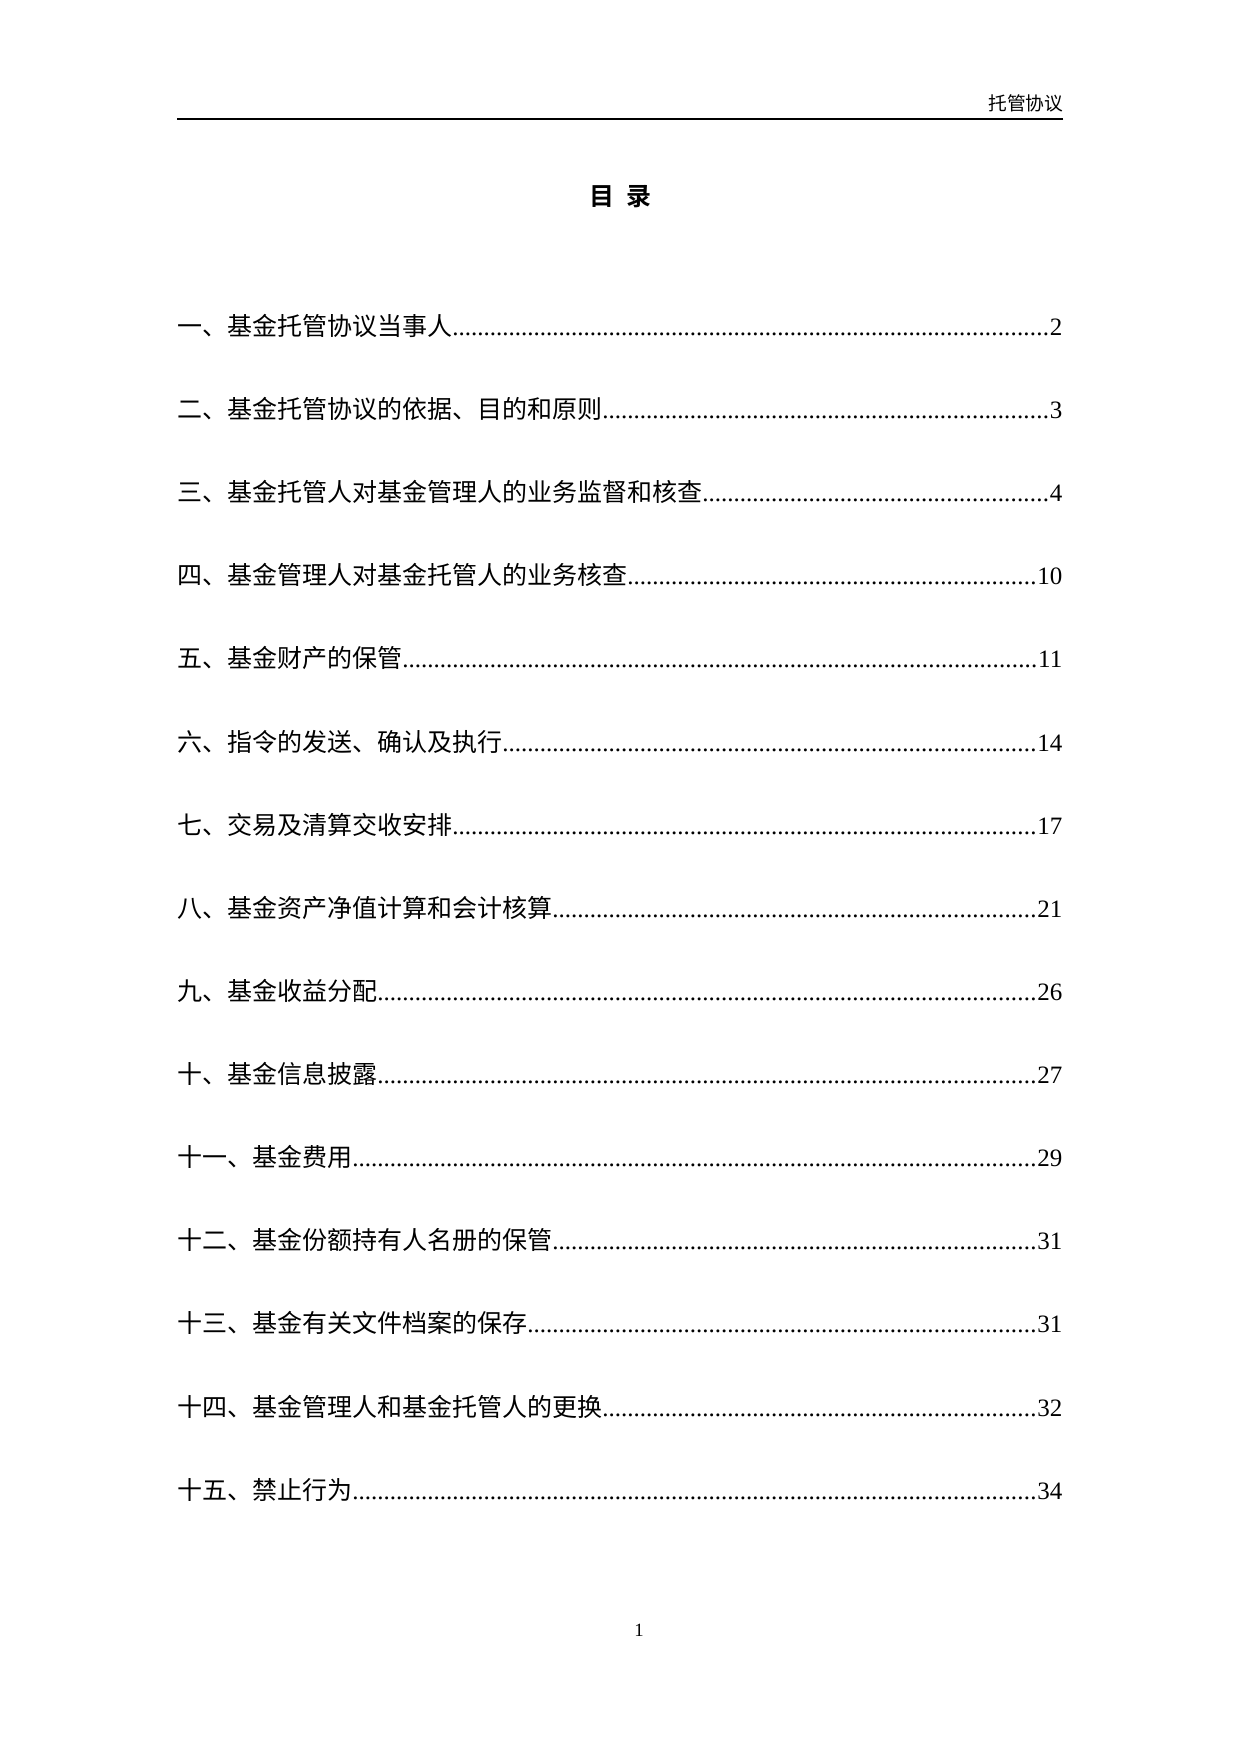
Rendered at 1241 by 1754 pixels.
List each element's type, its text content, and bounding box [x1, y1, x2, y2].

text 五、基金财产的保管 11 [177, 624, 1063, 689]
text 目 录 [177, 162, 1063, 227]
text 十二、基金份额持有人名册的保管 31 [177, 1206, 1063, 1271]
text 十一、基金费用 29 [177, 1123, 1063, 1188]
text 二、基金托管协议的依据、目的和原则 3 [177, 375, 1063, 440]
text 八、基金资产净值计算和会计核算 21 [177, 874, 1063, 939]
text 九、基金收益分配 26 [177, 957, 1063, 1022]
text 七、交易及清算交收安排 17 [177, 791, 1063, 856]
text 十四、基金管理人和基金托管人的更换 32 [177, 1373, 1063, 1438]
text 六、指令的发送、确认及执行 14 [177, 708, 1063, 773]
text 十五、禁止行为 34 [177, 1456, 1063, 1521]
text 十、基金信息披露 27 [177, 1040, 1063, 1105]
text 三、基金托管人对基金管理人的业务监督和核查 4 [177, 458, 1063, 523]
text 一、基金托管协议当事人 2 [177, 292, 1063, 357]
text 四、基金管理人对基金托管人的业务核查 10 [177, 541, 1063, 606]
text 十三、基金有关文件档案的保存 31 [177, 1289, 1063, 1354]
